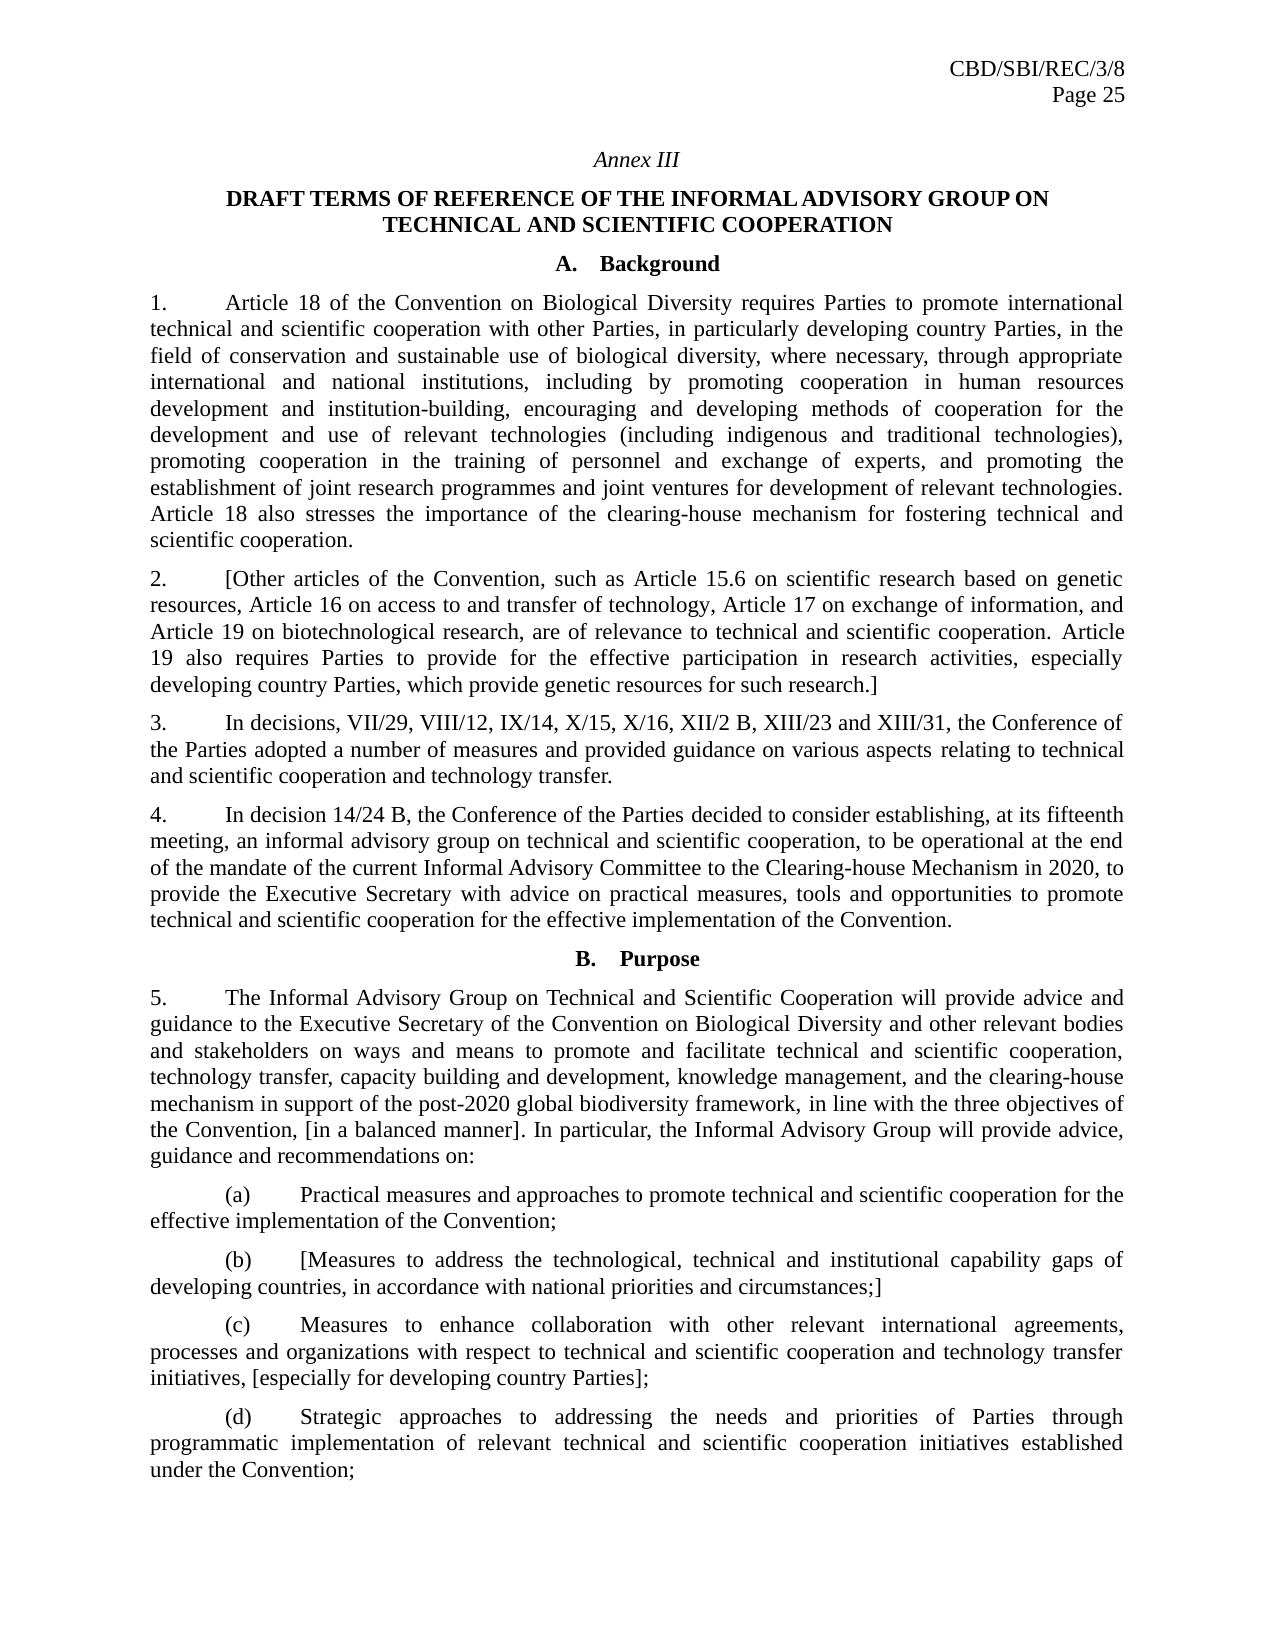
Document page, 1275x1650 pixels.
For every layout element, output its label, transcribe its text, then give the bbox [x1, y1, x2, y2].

list The Informal Advisory Group on Technical and Scientific Cooperation will provide advice and guidance to the Executive Secretary of the Convention on Biological Diversity and other relevant bodies and stakeholders on ways and means to promote and facilitate technical and scientific cooperation, technology transfer, capacity building and development, knowledge management, and the clearing-house mechanism in support of the post-2020 global biodiversity framework, in line with the three objectives of the Convention, [in a balanced manner]. In particular, the Informal Advisory Group will provide advice, guidance and recommendations on: [150, 984, 1125, 1169]
text A. Background [150, 250, 1125, 277]
text Draft terms of reference of the Informal Advisory Group on Technical and Scientific Cooperation [150, 185, 1125, 238]
text B. Purpose [150, 945, 1125, 972]
text In decisions, VII/29, VIII/12, IX/14, X/15, X/16, XII/2 B, XIII/23 and XIII/31, the Conference of the Parties adopted a number of measures and provided guidance on various aspects relating to technical and scientific cooperation and technology transfer. [150, 709, 1125, 788]
list Measures to enhance collaboration with other relevant international agreements, processes and organizations with respect to technical and scientific cooperation and technology transfer initiatives, [especially for developing country Parties]; [150, 1312, 1125, 1391]
list Article 18 of the Convention on Biological Diversity requires Parties to promote international technical and scientific cooperation with other Parties, in particularly developing country Parties, in the field of conservation and sustainable use of biological diversity, where necessary, through appropriate international and national institutions, including by promoting cooperation in human resources development and institution-building, encouraging and developing methods of cooperation for the development and use of relevant technologies (including indigenous and traditional technologies), promoting cooperation in the training of personnel and exchange of experts, and promoting the establishment of joint research programmes and joint ventures for development of relevant technologies. Article 18 also stresses the importance of the clearing-house mechanism for fostering technical and scientific cooperation. [150, 289, 1125, 553]
list [Measures to address the technological, technical and institutional capability gaps of developing countries, in accordance with national priorities and circumstances;] [150, 1246, 1125, 1299]
list Practical measures and approaches to promote technical and scientific cooperation for the effective implementation of the Convention; [150, 1181, 1125, 1234]
list In decision 14/24 B, the Conference of the Parties decided to consider establishing, at its fifteenth meeting, an informal advisory group on technical and scientific cooperation, to be operational at the end of the mandate of the current Informal Advisory Committee to the Clearing-house Mechanism in 2020, to provide the Executive Secretary with advice on practical measures, tools and opportunities to promote technical and scientific cooperation for the effective implementation of the Convention. [150, 801, 1125, 933]
list Annex III [150, 146, 1125, 173]
text [Other articles of the Convention, such as Article 15.6 on scientific research based on genetic resources, Article 16 on access to and transfer of technology, Article 17 on exchange of information, and Article 19 on biotechnological research, are of relevance to technical and scientific cooperation. Article 19 also requires Parties to provide for the effective participation in research activities, especially developing country Parties, which provide genetic resources for such research.] [150, 565, 1125, 697]
list Strategic approaches to addressing the needs and priorities of Parties through programmatic implementation of relevant technical and scientific cooperation initiatives established under the Convention; [150, 1403, 1125, 1482]
